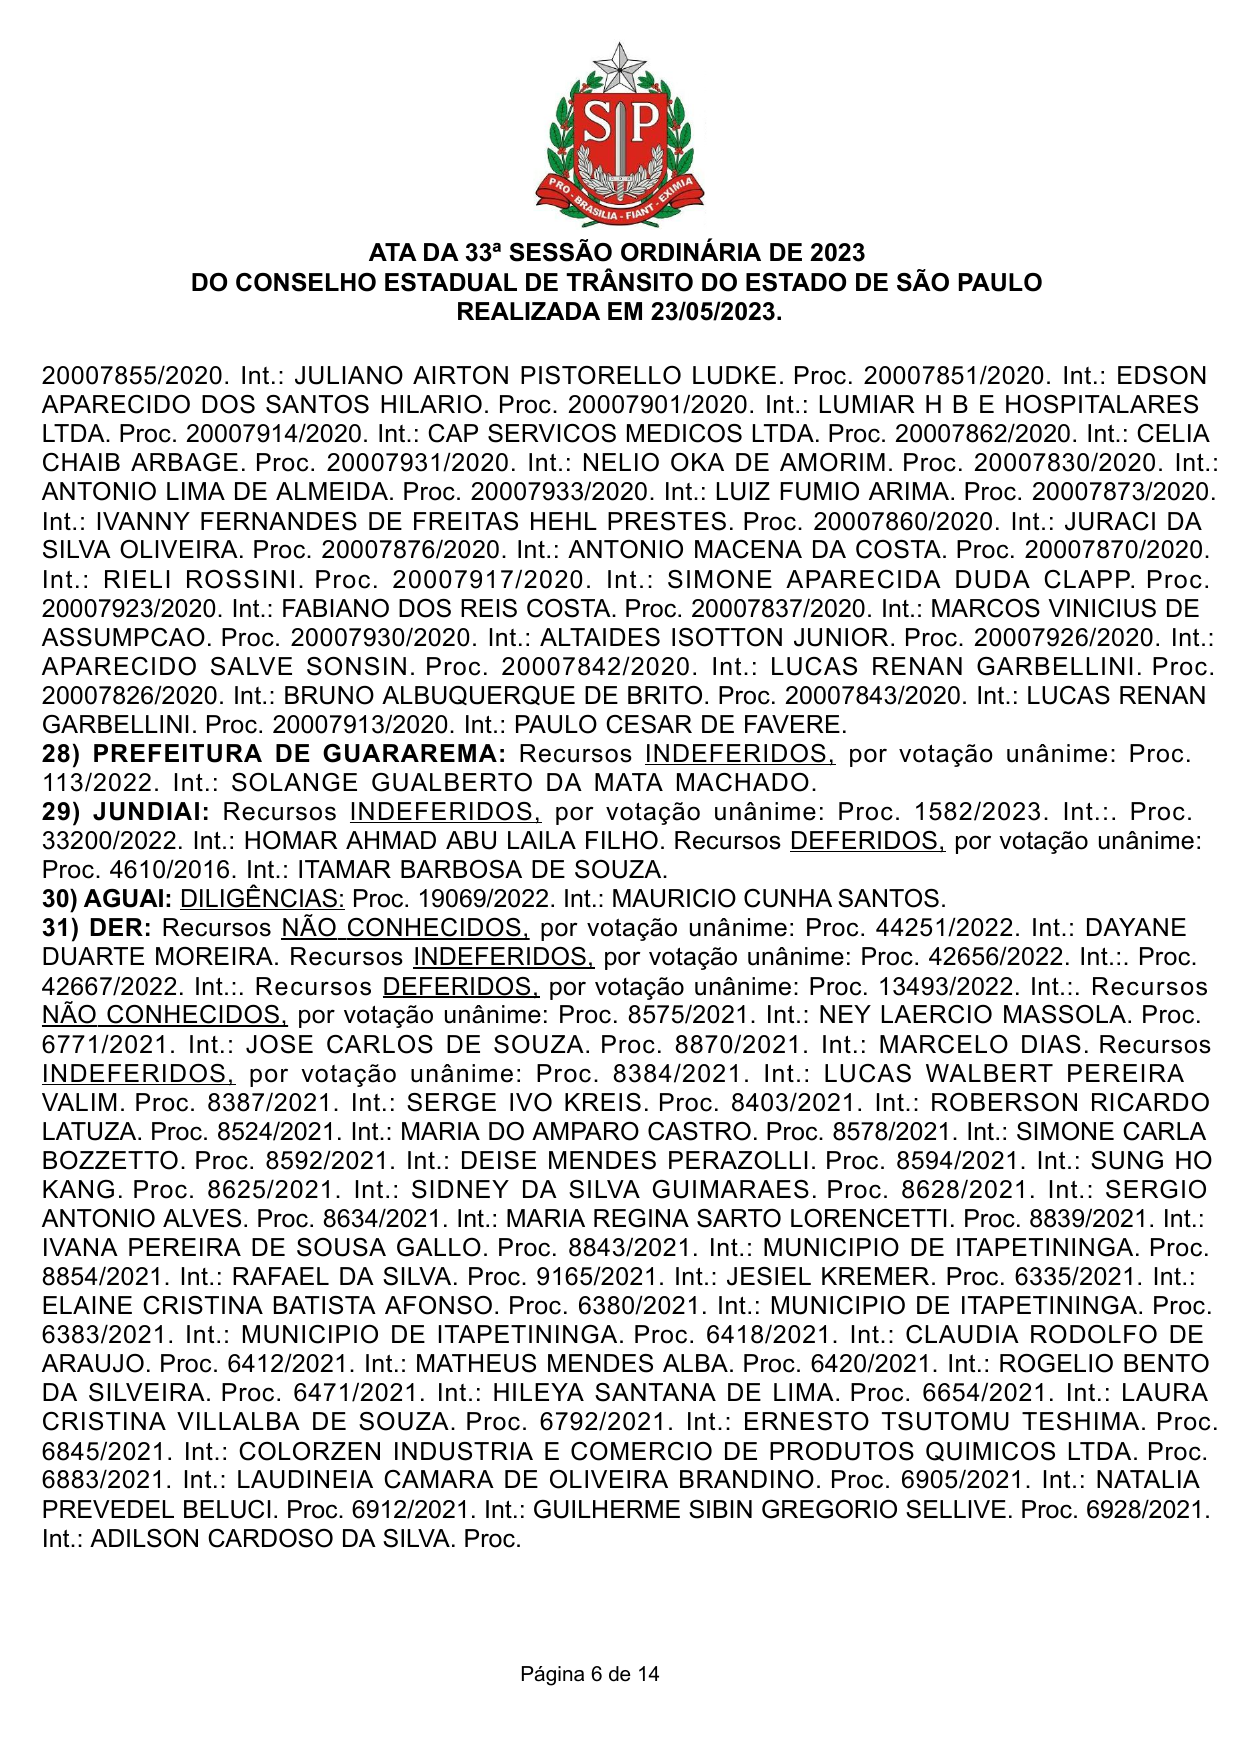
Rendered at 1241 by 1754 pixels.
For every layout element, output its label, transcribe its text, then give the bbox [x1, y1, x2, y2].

list 20007855/2020. Int.: JULIANO AIRTON PISTORELLO LUDKE. Proc. 20007851/2020. Int.: EDSON APARECIDO DOS SANTOS HILARIO. Proc. 20007901/2020. Int.: LUMIAR H B E HOSPITALARES LTDA. Proc. 20007914/2020. Int.: CAP SERVICOS MEDICOS LTDA. Proc. 20007862/2020. Int.: CELIA CHAIB ARBAGE. Proc. 20007931/2020. Int.: NELIO OKA DE AMORIM. Proc. 20007830/2020. Int.: ANTONIO LIMA DE ALMEIDA. Proc. 20007933/2020. Int.: LUIZ FUMIO ARIMA. Proc. 20007873/2020. Int.: IVANNY FERNANDES DE FREITAS HEHL PRESTES. Proc. 20007860/2020. Int.: JURACI DA SILVA OLIVEIRA. Proc. 20007876/2020. Int.: ANTONIO MACENA DA COSTA. Proc. 20007870/2020. Int.: RIELI ROSSINI. Proc. 20007917/2020. Int.: SIMONE APARECIDA DUDA CLAPP. Proc. 20007923/2020. Int.: FABIANO DOS REIS COSTA. Proc. 20007837/2020. Int.: MARCOS VINICIUS DE ASSUMPCAO. Proc. 20007930/2020. Int.: ALTAIDES ISOTTON JUNIOR. Proc. 20007926/2020. Int.: APARECIDO SALVE SONSIN. Proc. 20007842/2020. Int.: LUCAS RENAN GARBELLINI. Proc. 20007826/2020. Int.: BRUNO ALBUQUERQUE DE BRITO. Proc. 20007843/2020. Int.: LUCAS RENAN GARBELLINI. Proc. 20007913/2020. Int.: PAULO CESAR DE FAVERE. [42, 361, 1230, 739]
list Página 6 de 14 [520, 1662, 1230, 1686]
list 29) JUNDIAI: Recursos INDEFERIDOS, por votação unânime: Proc. 1582/2023. Int.:. Proc. 33200/2022. Int.: HOMAR AHMAD ABU LAILA FILHO. Recursos DEFERIDOS, por votação unânime: Proc. 4610/2016. Int.: ITAMAR BARBOSA DE SOUZA. [42, 797, 1230, 884]
list 30) AGUAI: DILIGÊNCIAS: Proc. 19069/2022. Int.: MAURICIO CUNHA SANTOS. [42, 884, 1230, 913]
list ATA DA 33ª SESSÃO ORDINÁRIA DE 2023 DO CONSELHO ESTADUAL DE TRÂNSITO DO ESTADO DE SÃO PAULO REALIZADA EM 23/05/2023. [191, 239, 1230, 326]
picture [533, 39, 707, 230]
list 28) PREFEITURA DE GUARAREMA: Recursos INDEFERIDOS, por votação unânime: Proc. 113/2022. Int.: SOLANGE GUALBERTO DA MATA MACHADO. [42, 739, 1206, 797]
list 31) DER: Recursos NÃO CONHECIDOS, por votação unânime: Proc. 44251/2022. Int.: DAYANE DUARTE MOREIRA. Recursos INDEFERIDOS, por votação unânime: Proc. 42656/2022. Int.:. Proc. 42667/2022. Int.:. Recursos DEFERIDOS, por votação unânime: Proc. 13493/2022. Int.:. Recursos NÃO CONHECIDOS, por votação unânime: Proc. 8575/2021. Int.: NEY LAERCIO MASSOLA. Proc. 6771/2021. Int.: JOSE CARLOS DE SOUZA. Proc. 8870/2021. Int.: MARCELO DIAS. Recursos INDEFERIDOS, por votação unânime: Proc. 8384/2021. Int.: LUCAS WALBERT PEREIRA VALIM. Proc. 8387/2021. Int.: SERGE IVO KREIS. Proc. 8403/2021. Int.: ROBERSON RICARDO LATUZA. Proc. 8524/2021. Int.: MARIA DO AMPARO CASTRO. Proc. 8578/2021. Int.: SIMONE CARLA BOZZETTO. Proc. 8592/2021. Int.: DEISE MENDES PERAZOLLI. Proc. 8594/2021. Int.: SUNG HO KANG. Proc. 8625/2021. Int.: SIDNEY DA SILVA GUIMARAES. Proc. 8628/2021. Int.: SERGIO ANTONIO ALVES. Proc. 8634/2021. Int.: MARIA REGINA SARTO LORENCETTI. Proc. 8839/2021. Int.: IVANA PEREIRA DE SOUSA GALLO. Proc. 8843/2021. Int.: MUNICIPIO DE ITAPETININGA. Proc. 8854/2021. Int.: RAFAEL DA SILVA. Proc. 9165/2021. Int.: JESIEL KREMER. Proc. 6335/2021. Int.: ELAINE CRISTINA BATISTA AFONSO. Proc. 6380/2021. Int.: MUNICIPIO DE ITAPETININGA. Proc. 6383/2021. Int.: MUNICIPIO DE ITAPETININGA. Proc. 6418/2021. Int.: CLAUDIA RODOLFO DE ARAUJO. Proc. 6412/2021. Int.: MATHEUS MENDES ALBA. Proc. 6420/2021. Int.: ROGELIO BENTO DA SILVEIRA. Proc. 6471/2021. Int.: HILEYA SANTANA DE LIMA. Proc. 6654/2021. Int.: LAURA CRISTINA VILLALBA DE SOUZA. Proc. 6792/2021. Int.: ERNESTO TSUTOMU TESHIMA. Proc. 6845/2021. Int.: COLORZEN INDUSTRIA E COMERCIO DE PRODUTOS QUIMICOS LTDA. Proc. 6883/2021. Int.: LAUDINEIA CAMARA DE OLIVEIRA BRANDINO. Proc. 6905/2021. Int.: NATALIA PREVEDEL BELUCI. Proc. 6912/2021. Int.: GUILHERME SIBIN GREGORIO SELLIVE. Proc. 6928/2021. Int.: ADILSON CARDOSO DA SILVA. Proc. [42, 913, 1230, 1553]
